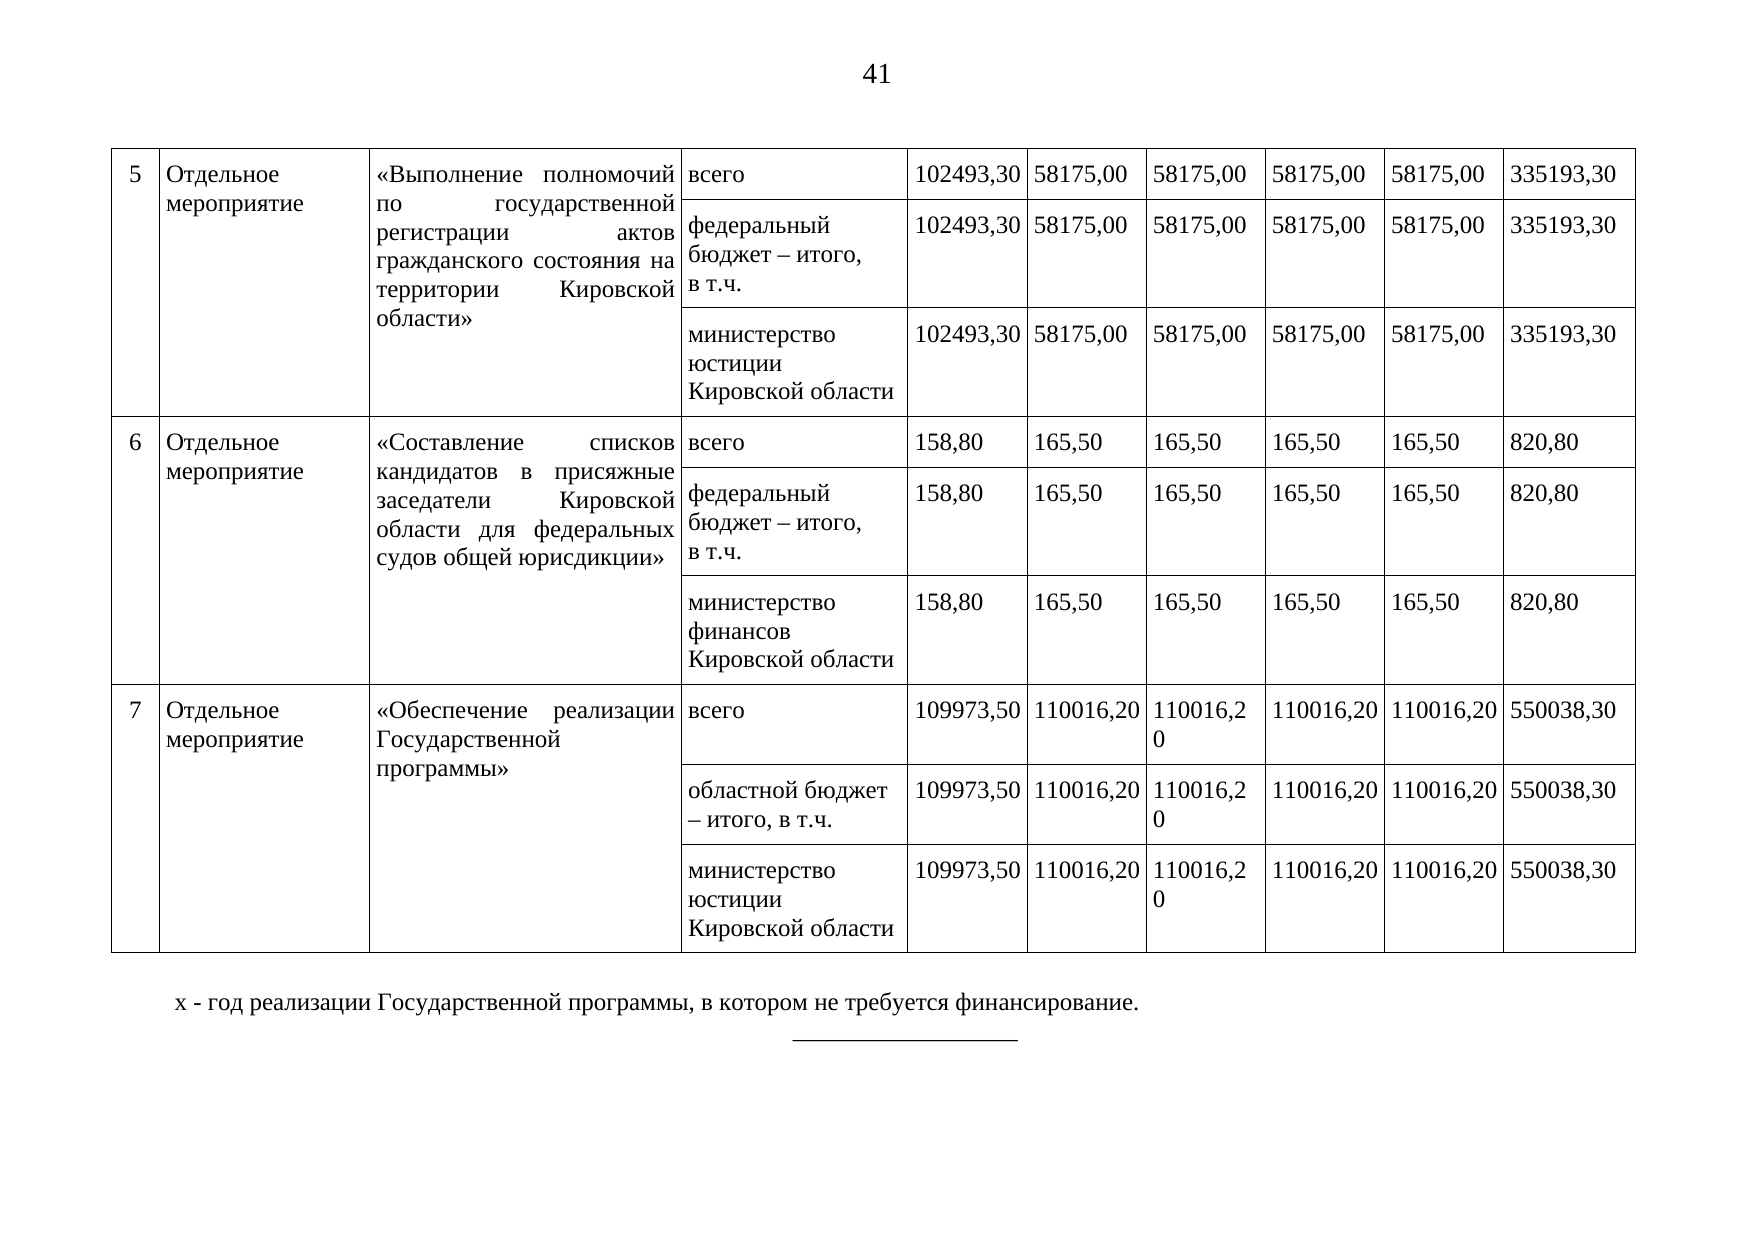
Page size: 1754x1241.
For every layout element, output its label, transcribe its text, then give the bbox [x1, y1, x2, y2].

table_cell министерство юстиции Кировской области [682, 308, 907, 416]
table_cell 109973,50 [908, 765, 1027, 843]
table_cell 110016,20 [1028, 765, 1146, 843]
table_cell 102493,30 [908, 149, 1027, 199]
table_cell 58175,00 [1385, 308, 1503, 416]
table_cell 165,50 [1266, 576, 1384, 684]
table_cell всего [682, 417, 907, 467]
table_cell 550038,30 [1504, 685, 1635, 764]
table_cell 58175,00 [1147, 149, 1265, 199]
table_cell 58175,00 [1147, 308, 1265, 416]
table_cell 58175,00 [1385, 200, 1503, 307]
table_cell 165,50 [1266, 468, 1384, 575]
table_cell министерство финансов Кировской области [682, 576, 907, 684]
table_cell 6 [112, 417, 159, 684]
table_cell 110016,20 [1028, 845, 1146, 952]
table_cell 335193,30 [1504, 149, 1635, 199]
table_cell 110016,20 [1266, 845, 1384, 952]
table_cell областной бюджет – итого, в т.ч. [682, 765, 907, 843]
table_cell всего [682, 149, 907, 199]
table_cell 110016,20 [1147, 685, 1265, 764]
table_cell 165,50 [1147, 576, 1265, 684]
table_cell 335193,30 [1504, 308, 1635, 416]
table_cell 58175,00 [1266, 149, 1384, 199]
table_cell 109973,50 [908, 685, 1027, 764]
table_cell 58175,00 [1028, 149, 1146, 199]
table_cell всего [682, 685, 907, 764]
table_cell 58175,00 [1385, 149, 1503, 199]
table_cell 110016,20 [1147, 845, 1265, 952]
table_cell 165,50 [1385, 576, 1503, 684]
table_cell 110016,20 [1028, 685, 1146, 764]
table_cell 110016,20 [1266, 685, 1384, 764]
table_cell министерство юстиции Кировской области [682, 845, 907, 952]
table_cell 102493,30 [908, 200, 1027, 307]
table_cell 110016,20 [1385, 765, 1503, 843]
table_cell 165,50 [1385, 417, 1503, 467]
table_cell 102493,30 [908, 308, 1027, 416]
table_cell Отдельное мероприятие [160, 417, 369, 684]
table_cell 109973,50 [908, 845, 1027, 952]
table_cell 110016,20 [1266, 765, 1384, 843]
table_cell 165,50 [1028, 417, 1146, 467]
table_cell 165,50 [1385, 468, 1503, 575]
table_cell 58175,00 [1028, 200, 1146, 307]
table_cell 335193,30 [1504, 200, 1635, 307]
table_cell 165,50 [1147, 468, 1265, 575]
table_cell 58175,00 [1147, 200, 1265, 307]
text __________________ [118, 1015, 1636, 1044]
table_cell «Обеспечение реализации Государственной программы» [370, 685, 681, 952]
table_cell «Выполнение полномочий по государственной регистрации актов гражданского состояния на территории Кировской области» [370, 149, 681, 416]
table_cell 58175,00 [1266, 308, 1384, 416]
table_cell 165,50 [1147, 417, 1265, 467]
table_cell 158,80 [908, 417, 1027, 467]
table_cell 7 [112, 685, 159, 952]
table_cell 550038,30 [1504, 765, 1635, 843]
table_cell Отдельное мероприятие [160, 685, 369, 952]
table_cell 58175,00 [1028, 308, 1146, 416]
table_cell 165,50 [1028, 576, 1146, 684]
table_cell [160, 149, 369, 416]
table_cell «Составление списков кандидатов в присяжные заседатели Кировской области для федеральных судов общей юрисдикции» [370, 417, 681, 684]
table_cell 58175,00 [1266, 200, 1384, 307]
table_cell 5 [112, 149, 159, 416]
table_cell 820,80 [1504, 468, 1635, 575]
table_cell 158,80 [908, 468, 1027, 575]
table_cell 110016,20 [1385, 685, 1503, 764]
table_cell федеральный бюджет – итого, в т.ч. [682, 468, 907, 575]
table_cell 158,80 [908, 576, 1027, 684]
table_cell 165,50 [1266, 417, 1384, 467]
table_cell 820,80 [1504, 417, 1635, 467]
table_cell 110016,20 [1147, 765, 1265, 843]
table_cell федеральный бюджет – итого, в т.ч. [682, 200, 907, 307]
table_cell 110016,20 [1385, 845, 1503, 952]
table_cell 820,80 [1504, 576, 1635, 684]
text x - год реализации Государственной программы, в котором не требуется финансирование. [118, 987, 1636, 1015]
table_cell 165,50 [1028, 468, 1146, 575]
table_cell 550038,30 [1504, 845, 1635, 952]
